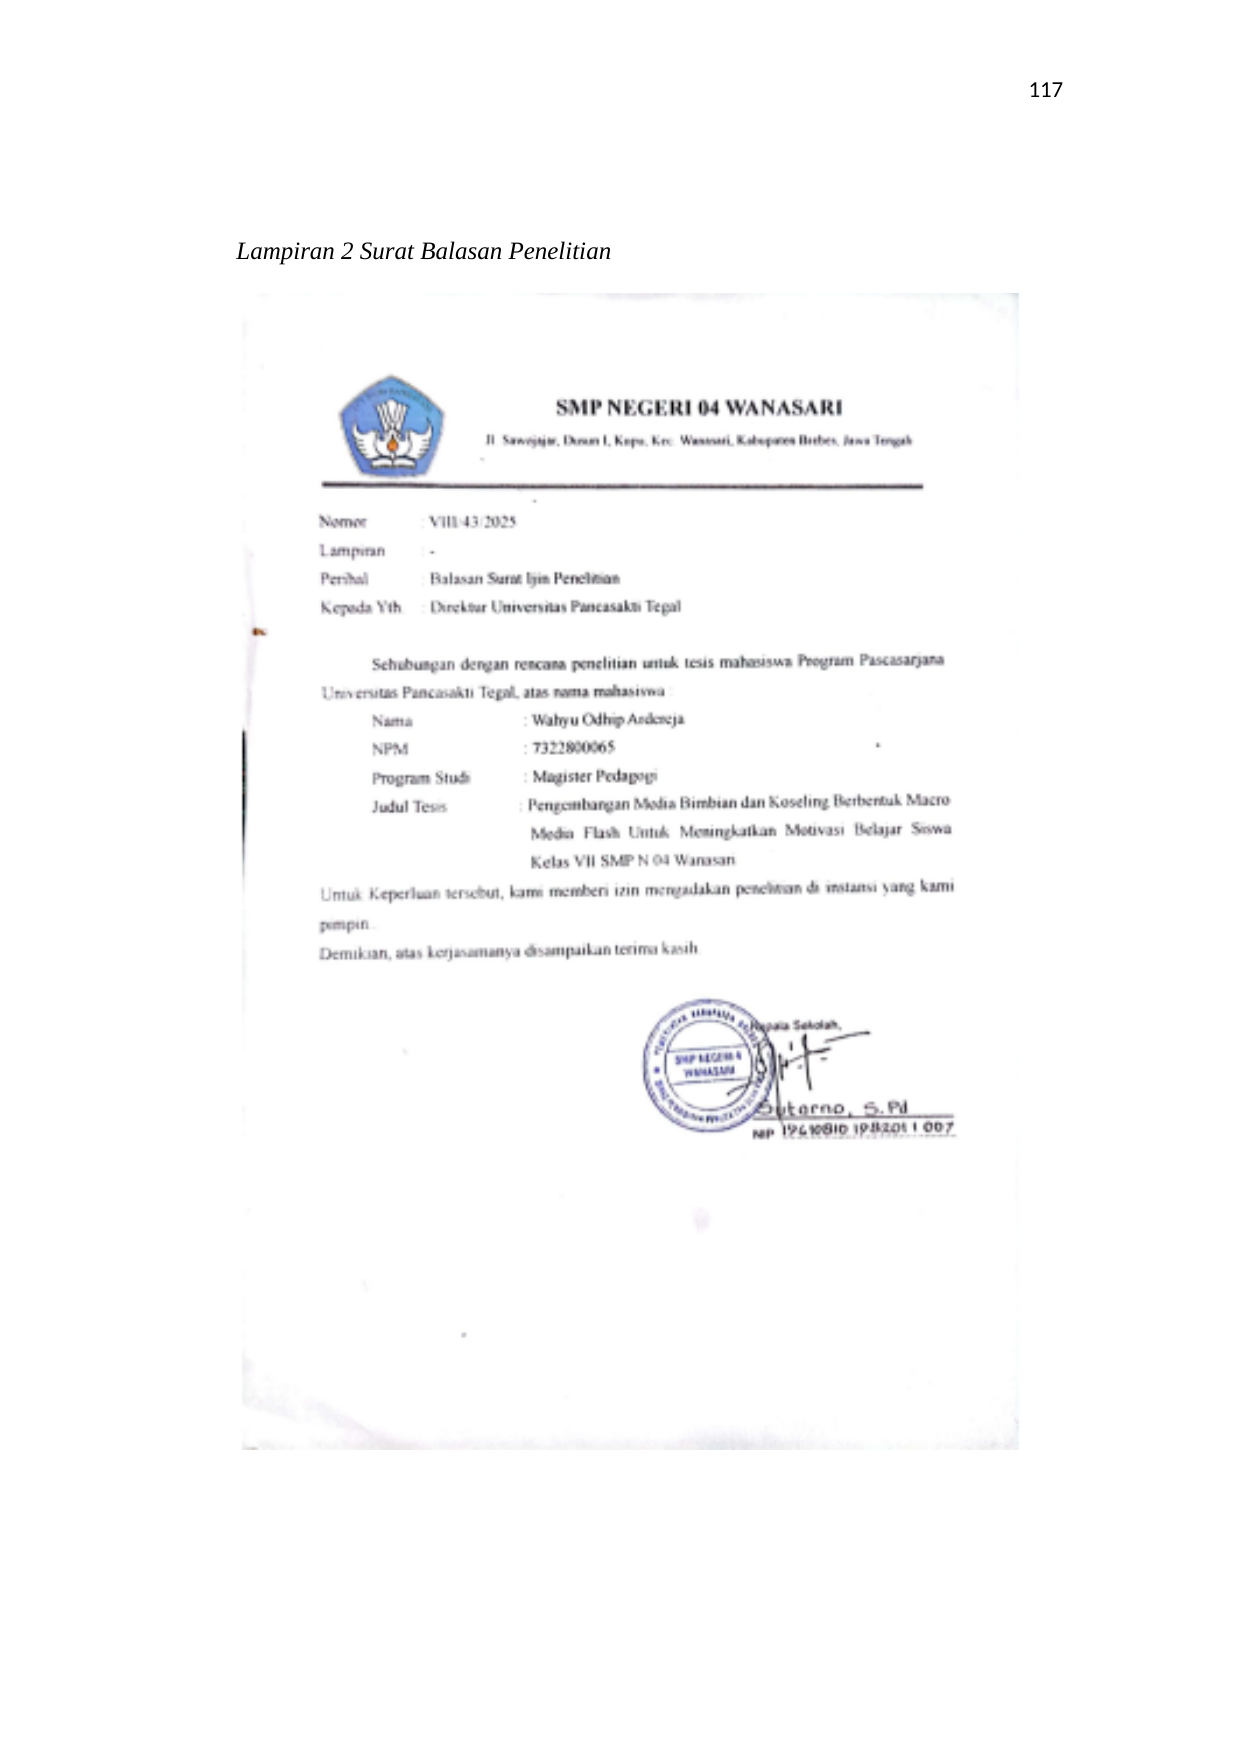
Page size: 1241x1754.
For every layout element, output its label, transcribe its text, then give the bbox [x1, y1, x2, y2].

text Lampiran 2 Surat Balasan Penelitian [236, 236, 1063, 265]
picture [236, 293, 1052, 1450]
